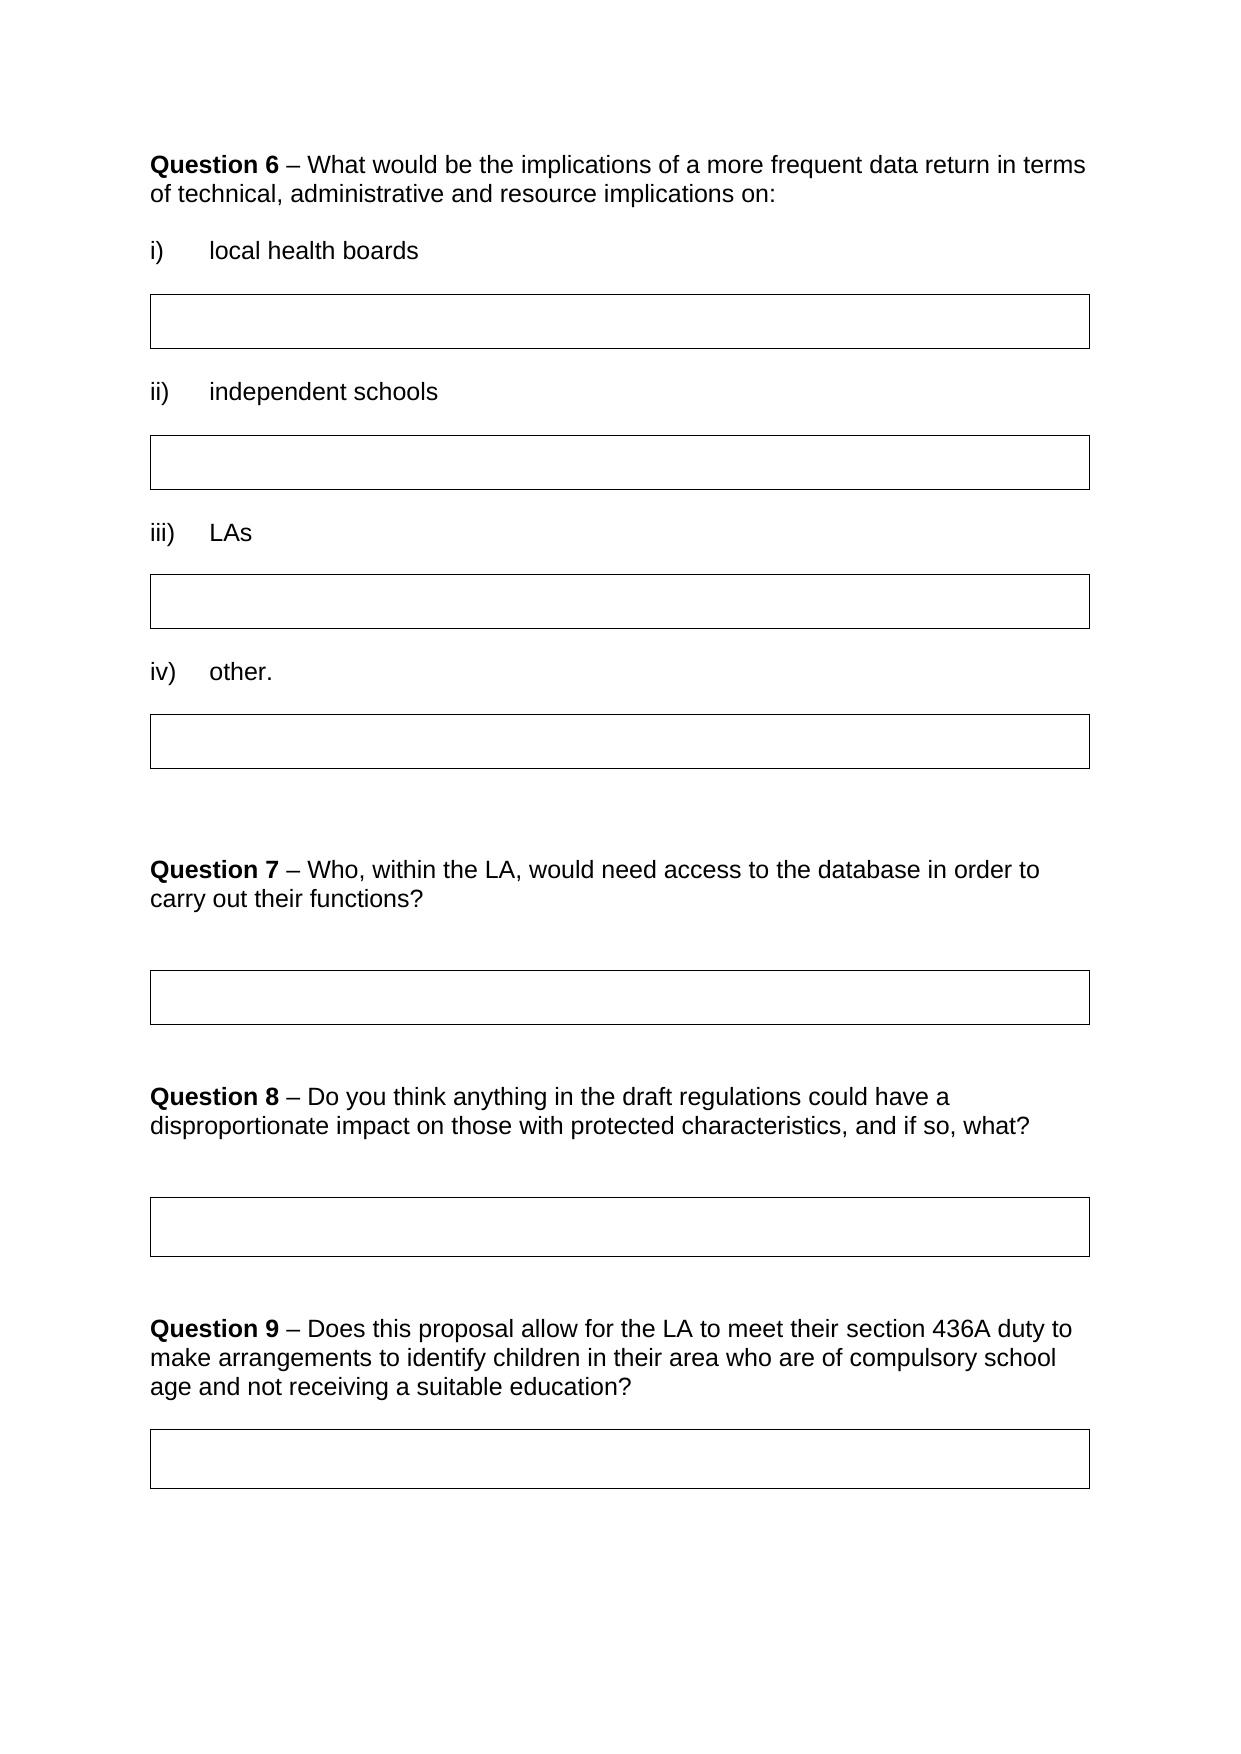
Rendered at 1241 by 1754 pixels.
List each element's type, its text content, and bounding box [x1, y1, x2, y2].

text Question 7 – Who, within the LA, would need access to the database in order to carry out their functions? [150, 855, 1090, 912]
list independent schools [150, 377, 1090, 406]
table_header [151, 436, 1089, 488]
list local health boards [150, 236, 1090, 265]
table_header [151, 1430, 1089, 1488]
text Question 9 – Does this proposal allow for the LA to meet their section 436A duty to make arrangements to identify children in their area who are of compulsory school age and not receiving a suitable education? [150, 1314, 1090, 1401]
table_header [151, 715, 1089, 768]
list other. [150, 657, 1090, 686]
text Question 8 – Do you think anything in the draft regulations could have a disproportionate impact on those with protected characteristics, and if so, what? [150, 1082, 1090, 1140]
list LAs [150, 518, 1090, 546]
text Question 6 – What would be the implications of a more frequent data return in terms of technical, administrative and resource implications on: [150, 150, 1090, 207]
table_header [151, 971, 1089, 1024]
table_header [151, 575, 1089, 628]
table_header [151, 295, 1089, 347]
table_header [151, 1198, 1089, 1256]
